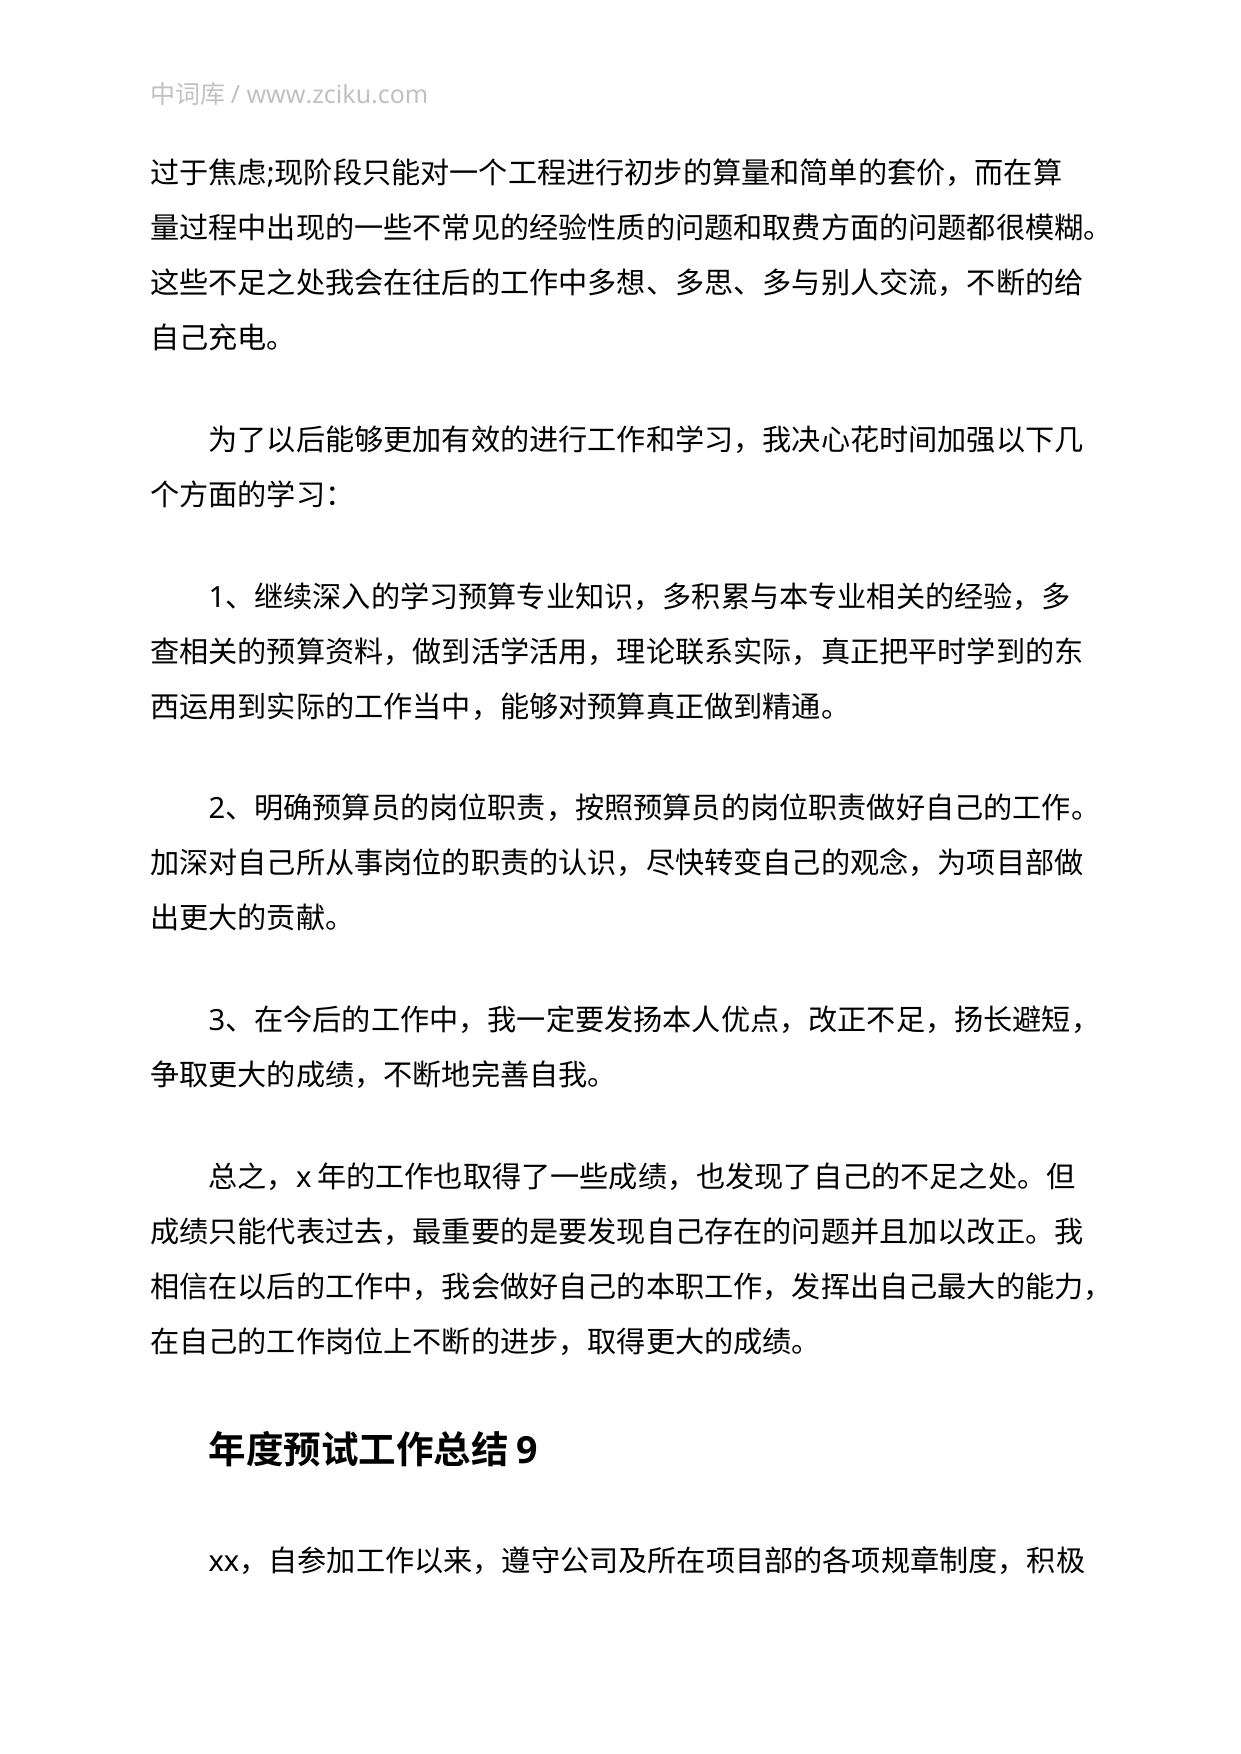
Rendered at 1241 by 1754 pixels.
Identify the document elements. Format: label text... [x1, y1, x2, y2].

text 总之，x年的工作也取得了一些成绩，也发现了自己的不足之处。但成绩只能代表过去，最重要的是要发现自己存在的问题并且加以改正。我相信在以后的工作中，我会做好自己的本职工作，发挥出自己最大的能力，在自己的工作岗位上不断的进步，取得更大的成绩。 [150, 1153, 1090, 1360]
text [150, 150, 1090, 357]
text 为了以后能够更加有效的进行工作和学习，我决心花时间加强以下几个方面的学习： [150, 417, 1090, 514]
text 2、明确预算员的岗位职责，按照预算员的岗位职责做好自己的工作。加深对自己所从事岗位的职责的认识，尽快转变自己的观念，为项目部做出更大的贡献。 [150, 785, 1090, 937]
text 3、在今后的工作中，我一定要发扬本人优点，改正不足，扬长避短，争取更大的成绩，不断地完善自我。 [150, 997, 1090, 1094]
text 年度预试工作总结9 [150, 1420, 1090, 1474]
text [150, 1537, 1090, 1580]
text 1、继续深入的学习预算专业知识，多积累与本专业相关的经验，多查相关的预算资料，做到活学活用，理论联系实际，真正把平时学到的东西运用到实际的工作当中，能够对预算真正做到精通。 [150, 573, 1090, 725]
